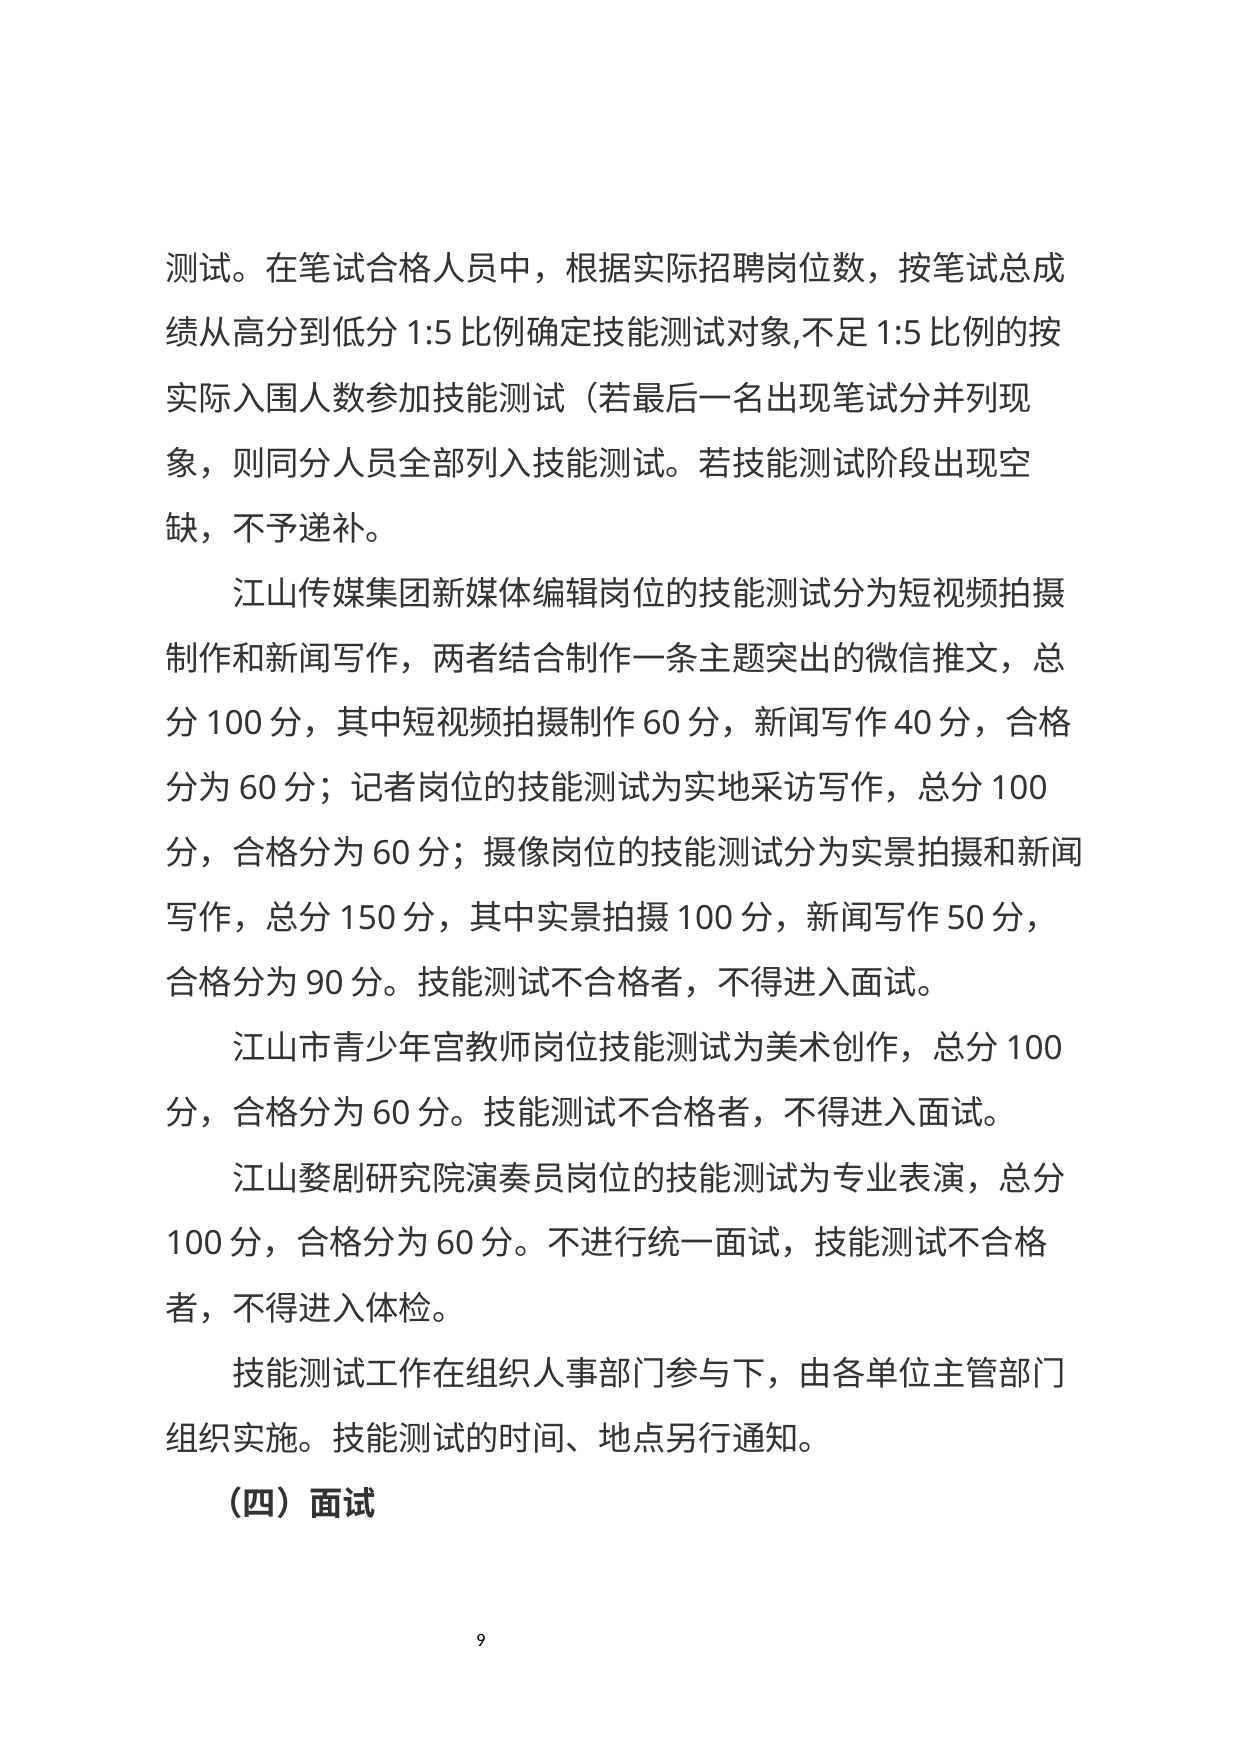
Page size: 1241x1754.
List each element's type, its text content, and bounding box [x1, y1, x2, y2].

text 江山婺剧研究院演奏员岗位的技能测试为专业表演，总分100分，合格分为60分。不进行统一面试，技能测试不合格者，不得进入体检。 [165, 1143, 1087, 1338]
text 江山市青少年宫教师岗位技能测试为美术创作，总分100分，合格分为60分。技能测试不合格者，不得进入面试。 [165, 1013, 1087, 1143]
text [165, 233, 1087, 558]
text 技能测试工作在组织人事部门参与下，由各单位主管部门组织实施。技能测试的时间、地点另行通知。 [165, 1338, 1087, 1468]
text 江山传媒集团新媒体编辑岗位的技能测试分为短视频拍摄制作和新闻写作，两者结合制作一条主题突出的微信推文，总分100分，其中短视频拍摄制作60分，新闻写作40分，合格分为60分；记者岗位的技能测试为实地采访写作，总分100分，合格分为60分；摄像岗位的技能测试分为实景拍摄和新闻写作，总分150分，其中实景拍摄100分，新闻写作50分，合格分为90分。技能测试不合格者，不得进入面试。 [165, 558, 1087, 1013]
text （四）面试 [165, 1468, 1087, 1533]
